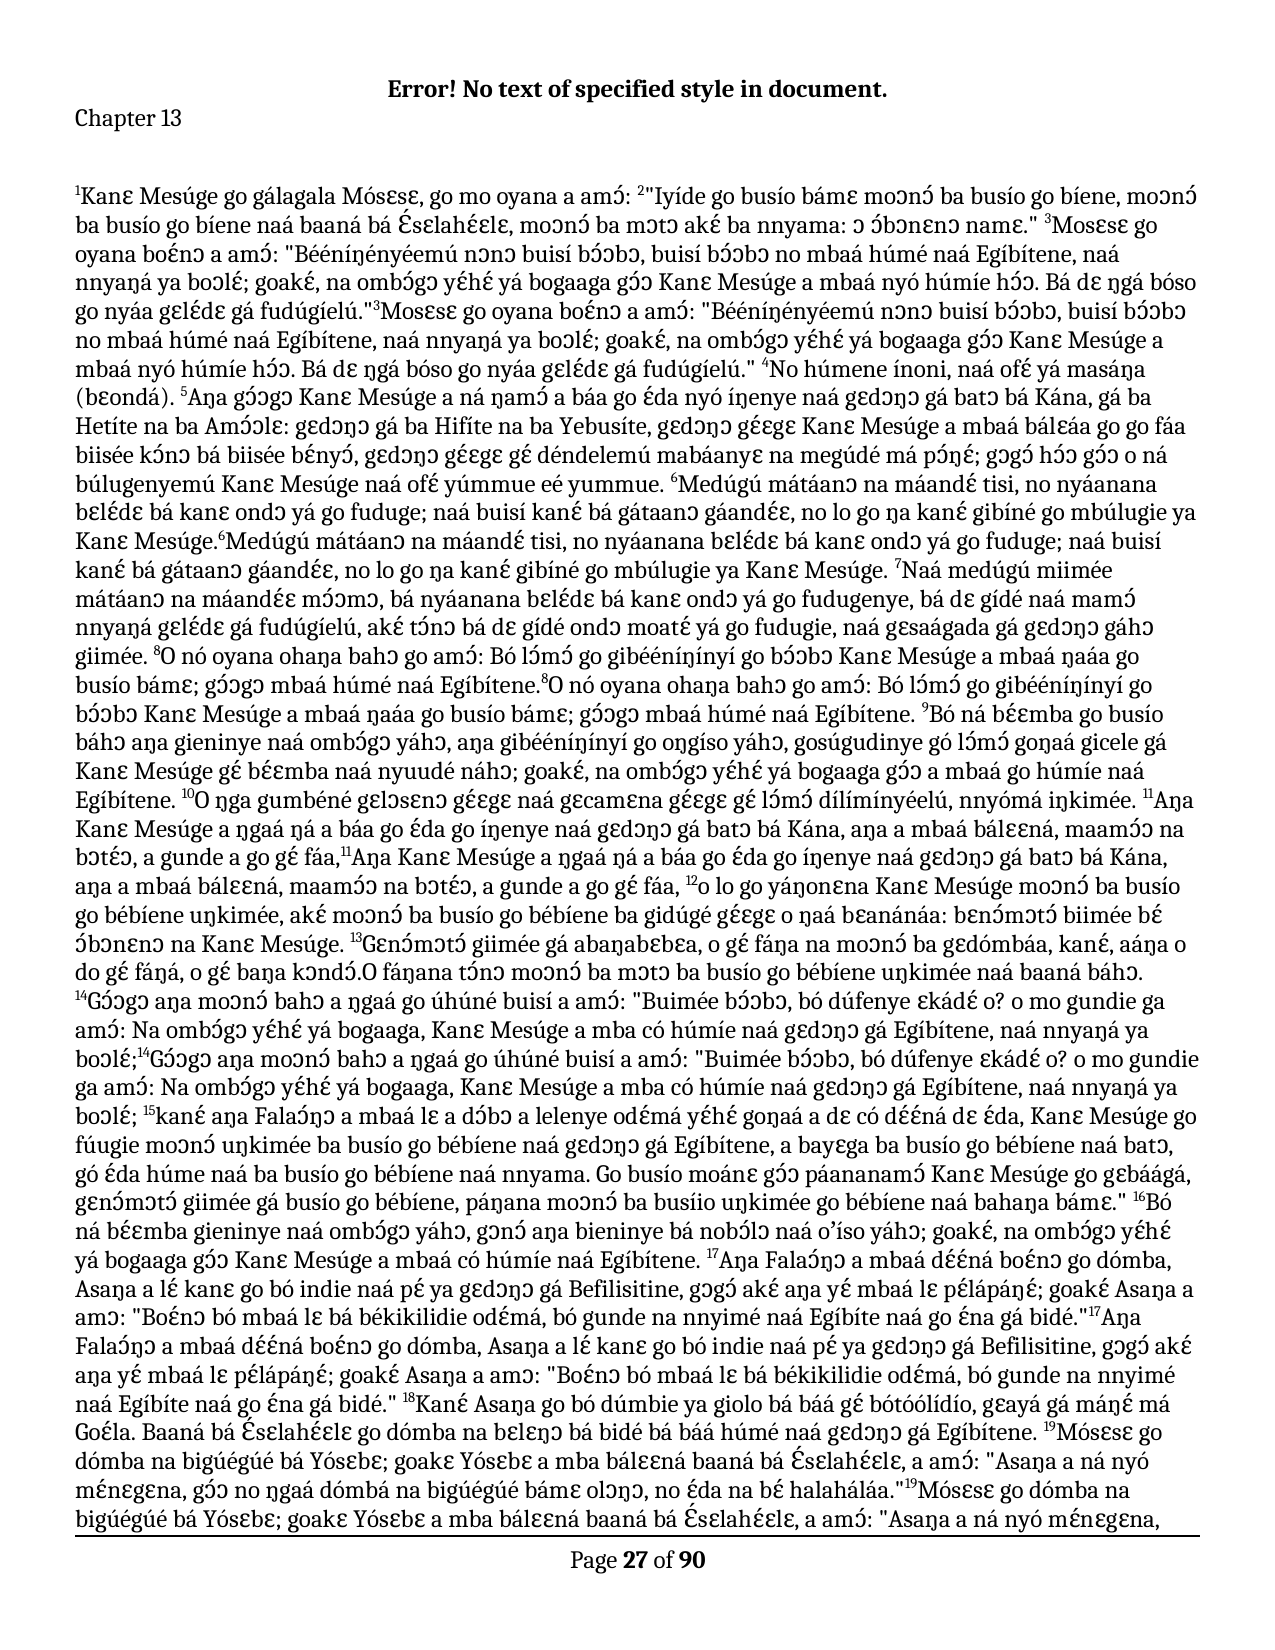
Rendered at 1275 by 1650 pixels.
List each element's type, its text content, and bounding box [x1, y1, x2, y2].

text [75, 182, 1200, 1535]
text Chapter 13 [75, 104, 1200, 161]
